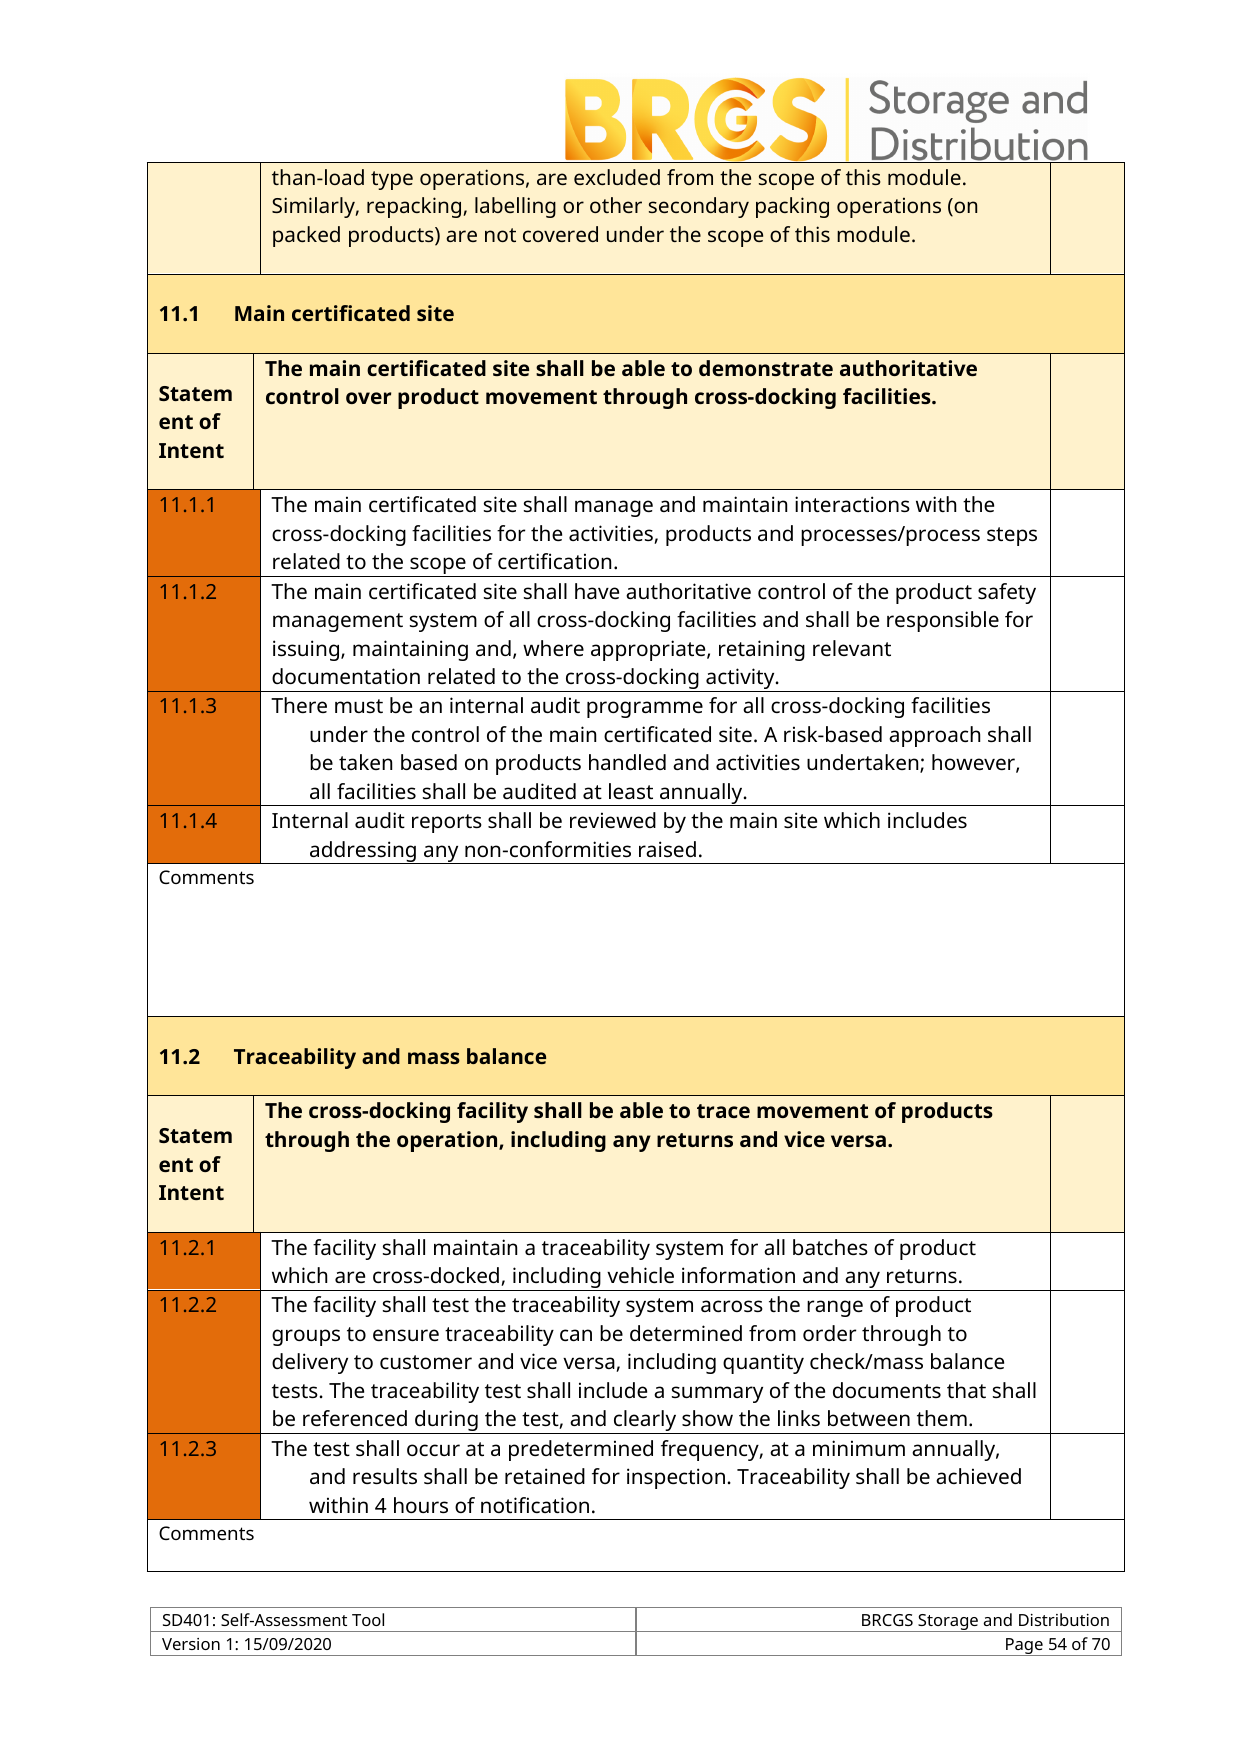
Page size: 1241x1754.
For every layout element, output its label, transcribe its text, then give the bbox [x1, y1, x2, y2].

table_cell 11.1.1 [148, 490, 260, 576]
table_cell 11.2.1 [148, 1233, 260, 1289]
table_cell [1051, 806, 1124, 863]
table_cell 11.1.3 [148, 692, 260, 805]
table_cell Statement of Intent [148, 354, 253, 489]
table_cell 11.2.2 [148, 1291, 260, 1433]
table_cell 11.1.2 [148, 577, 260, 691]
table_cell Statement of Intent [148, 1096, 253, 1232]
table_cell [1051, 1096, 1124, 1232]
table_cell The facility shall maintain a traceability system for all batches of product which are cross-docked, including vehicle information and any returns. [261, 1233, 1050, 1289]
table_cell Comments [148, 1520, 1124, 1571]
table_cell 11.2.3 [148, 1434, 260, 1519]
table_cell The main certificated site shall have authoritative control of the product safety management system of all cross-docking facilities and shall be responsible for issuing, maintaining and, where appropriate, retaining relevant documentation related to the cross-docking activity. [261, 577, 1050, 691]
table_cell The cross-docking facility shall be able to trace movement of products through the operation, including any returns and vice versa. [254, 1096, 1050, 1232]
table_cell The main certificated site shall be able to demonstrate authoritative control over product movement through cross-docking facilities. [254, 354, 1050, 489]
table_cell [148, 163, 260, 273]
table_cell 11.2 Traceability and mass balance [148, 1017, 1124, 1095]
table_cell Comments [148, 864, 1124, 1016]
table_cell [1051, 577, 1124, 691]
table_cell [1051, 1434, 1124, 1519]
table_cell [1051, 490, 1124, 576]
table_cell There must be an internal audit programme for all cross-docking facilities under the control of the main certificated site. A risk-based approach shall be taken based on products handled and activities undertaken; however, all facilities shall be audited at least annually. [261, 692, 1050, 805]
table_cell [1051, 1291, 1124, 1433]
table_cell The main certificated site shall manage and maintain interactions with the cross-docking facilities for the activities, products and processes/process steps related to the scope of certification. [261, 490, 1050, 576]
table_cell The facility shall test the traceability system across the range of product groups to ensure traceability can be determined from order through to delivery to customer and vice versa, including quantity check/mass balance tests. The traceability test shall include a summary of the documents that shall be referenced during the test, and clearly show the links between them. [261, 1291, 1050, 1433]
picture [563, 73, 1091, 162]
table_cell 11.1.4 [148, 806, 260, 863]
table_cell [1051, 354, 1124, 489]
table_cell [1051, 692, 1124, 805]
table_cell Internal audit reports shall be reviewed by the main site which includes addressing any non-conformities raised. [261, 806, 1050, 863]
table_cell The test shall occur at a predetermined frequency, at a minimum annually, and results shall be retained for inspection. Traceability shall be achieved within 4 hours of notification. [261, 1434, 1050, 1519]
table_cell [1051, 163, 1124, 273]
table_cell 11.1 Main certificated site [148, 275, 1124, 353]
table_cell [1051, 1233, 1124, 1289]
